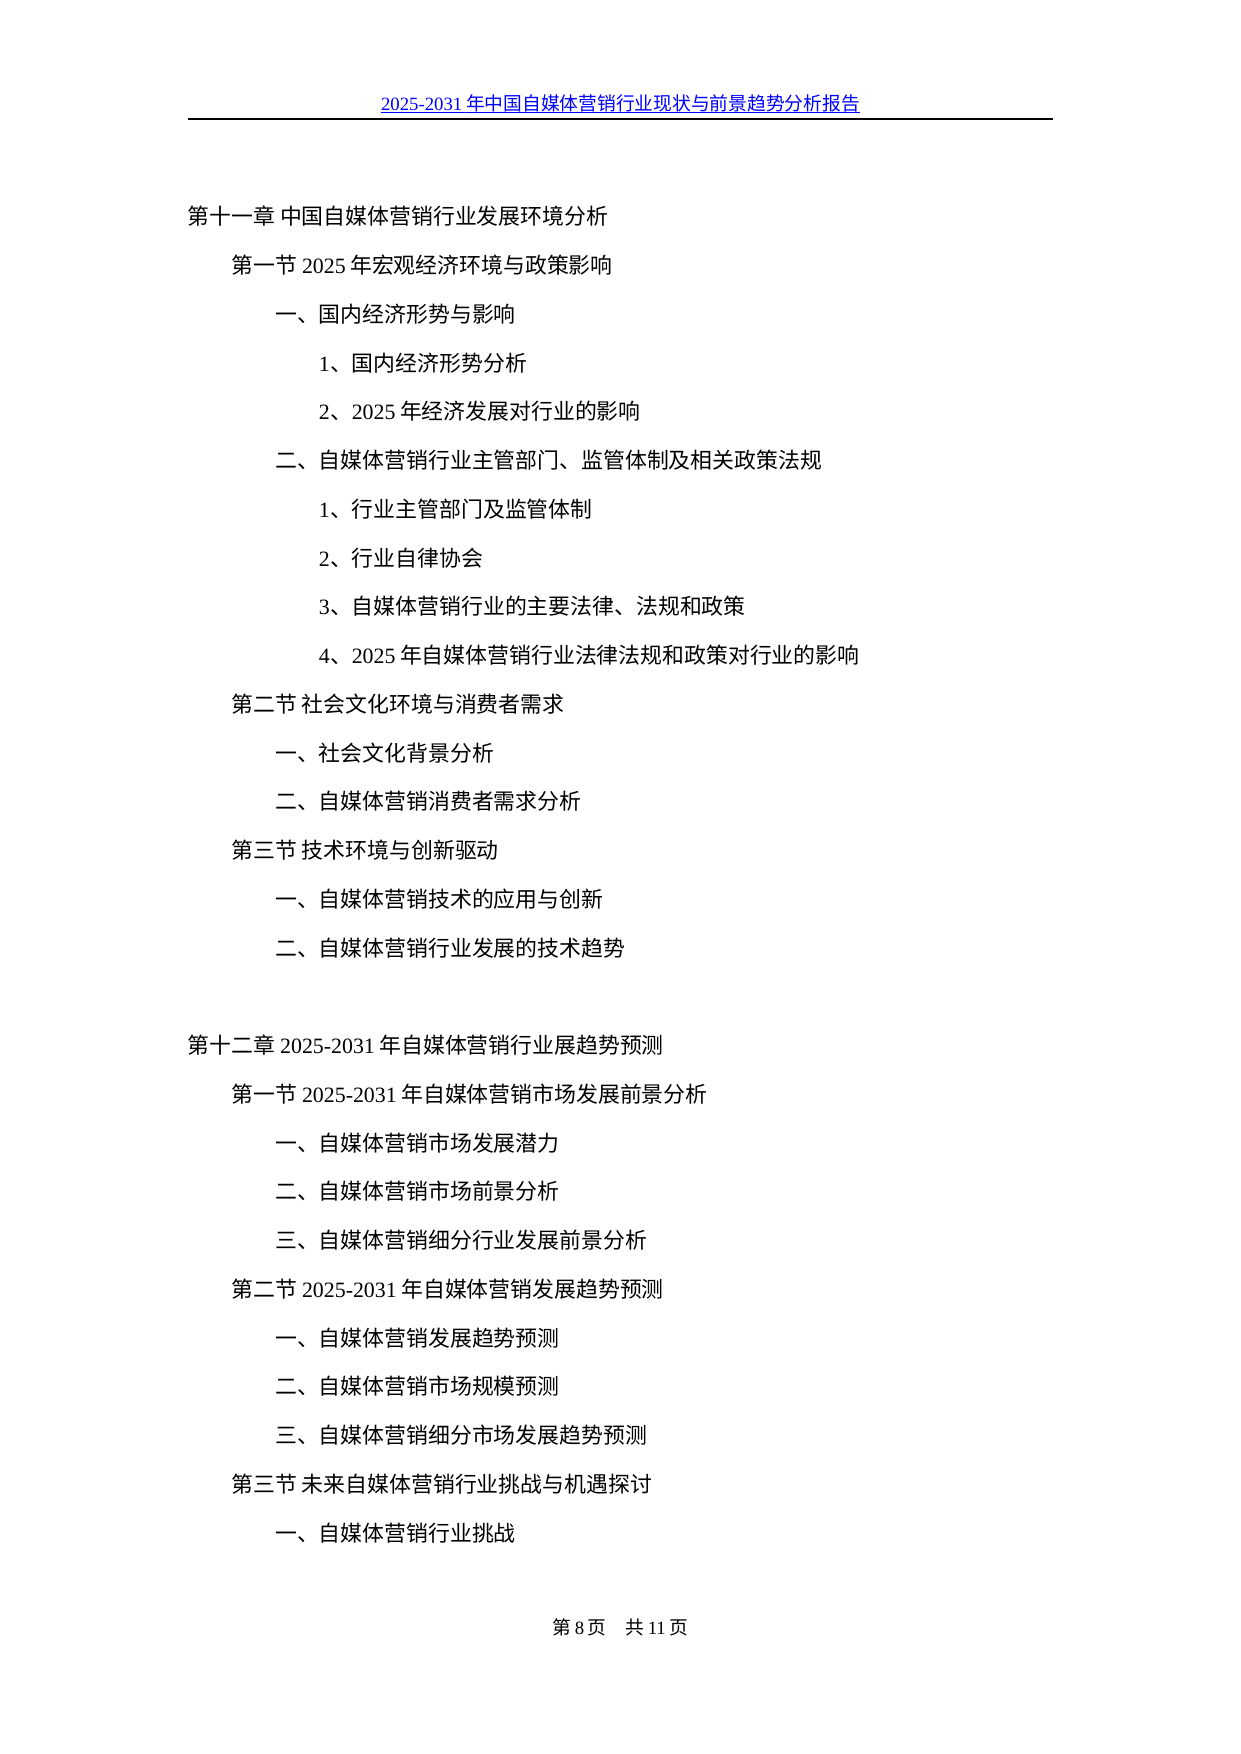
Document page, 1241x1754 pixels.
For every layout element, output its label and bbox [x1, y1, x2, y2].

text [187, 150, 1053, 1548]
